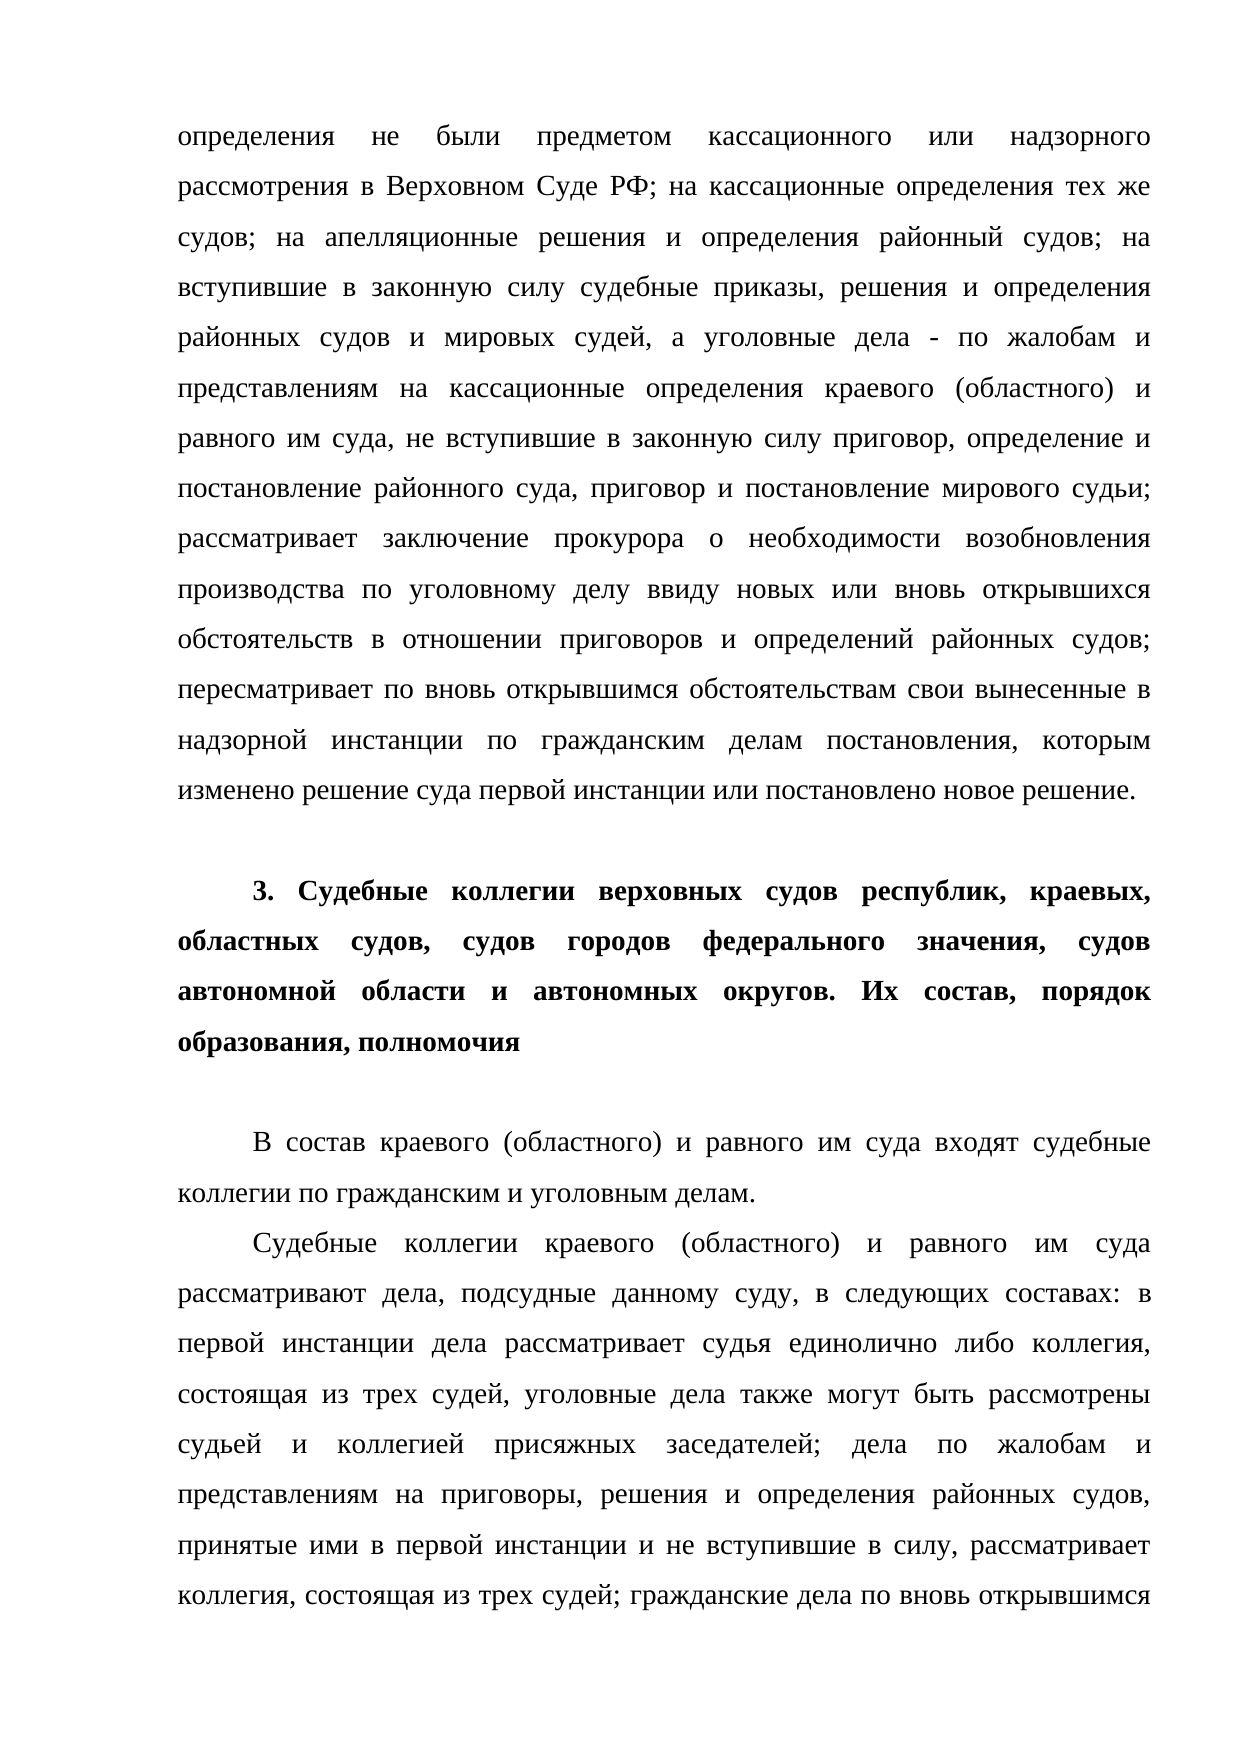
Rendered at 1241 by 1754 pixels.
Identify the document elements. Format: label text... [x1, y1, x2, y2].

text 3. Судебные коллегии верховных судов республик, краевых, областных судов, судов городов федерального значения, судов автономной области и автономных округов. Их состав, порядок образования, полномочия [177, 873, 1152, 1057]
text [177, 118, 1152, 806]
text В состав краевого (областного) и равного им суда входят судебные коллегии по гражданским и уголовным делам. [177, 1124, 1152, 1208]
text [177, 1225, 1152, 1611]
